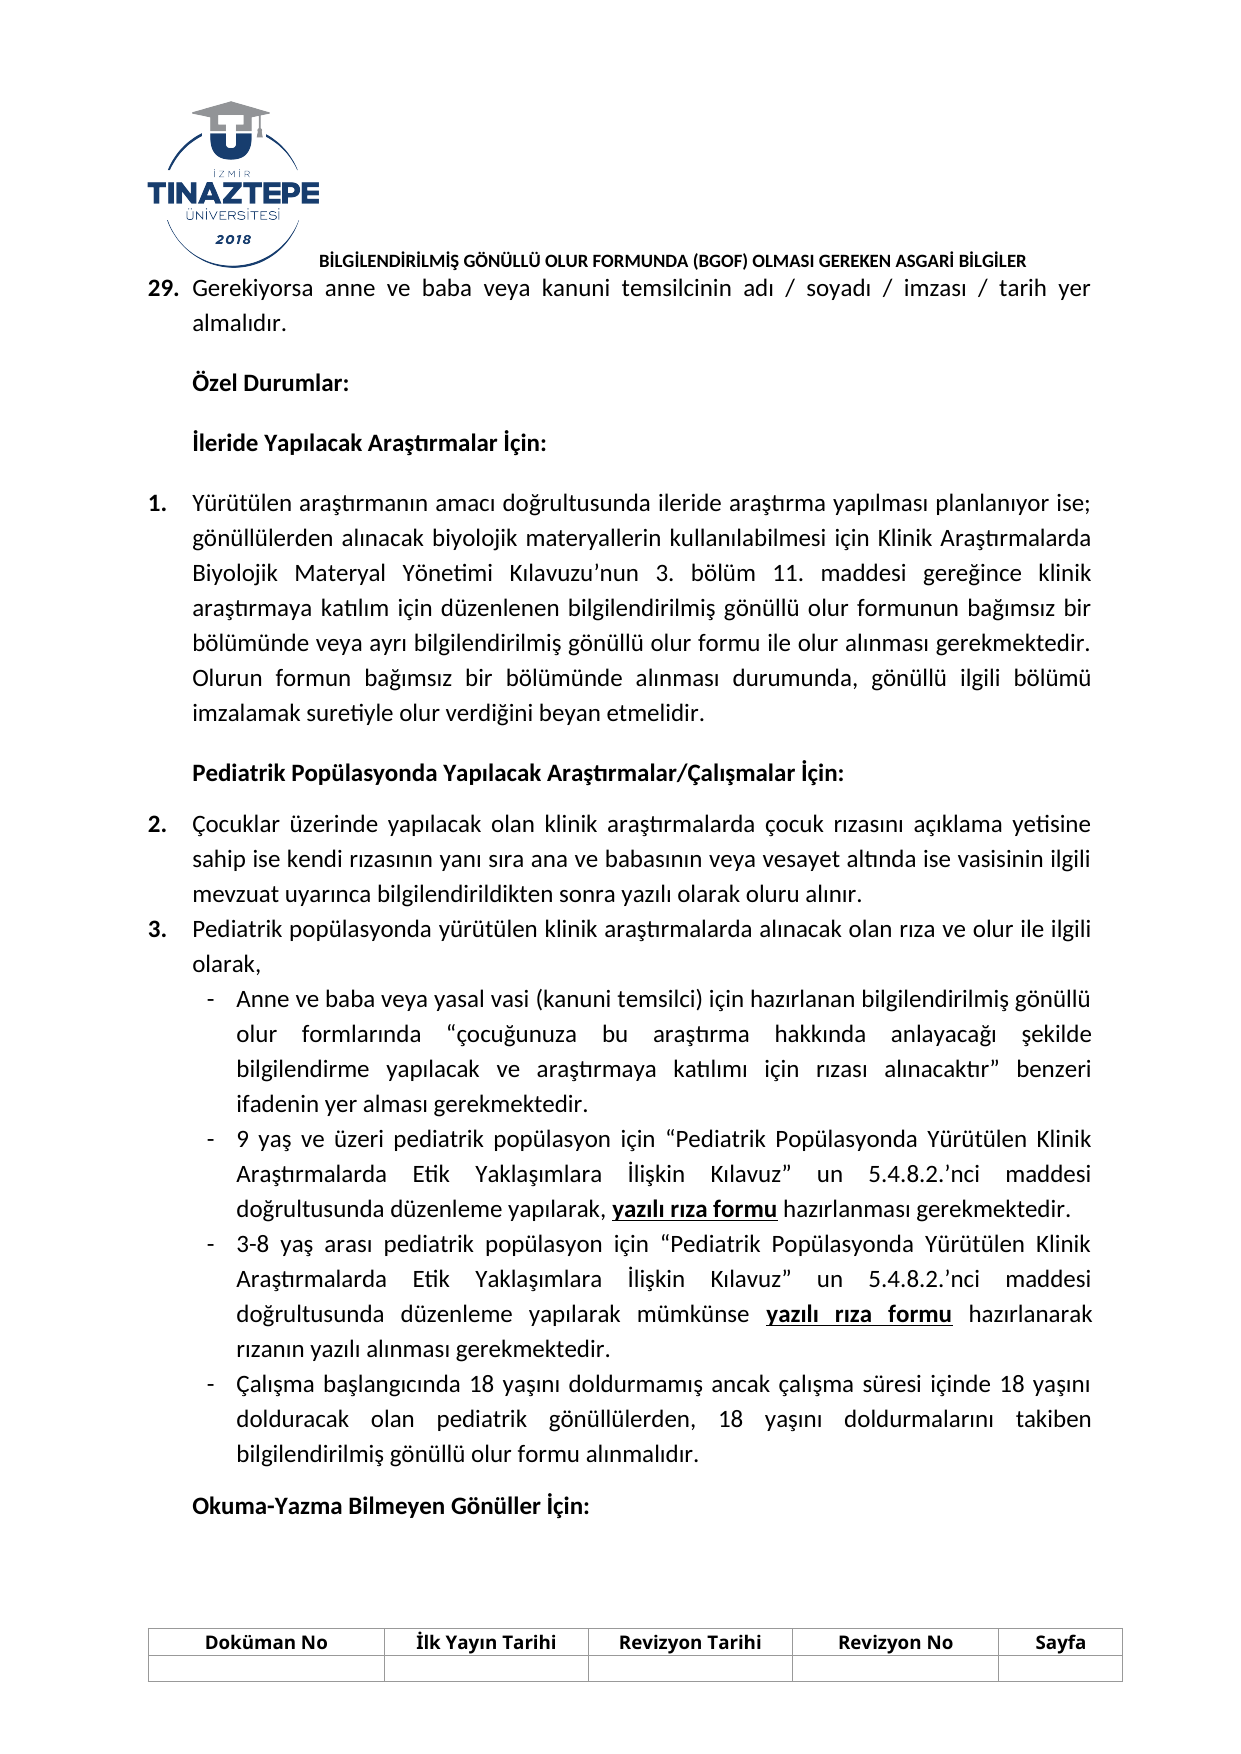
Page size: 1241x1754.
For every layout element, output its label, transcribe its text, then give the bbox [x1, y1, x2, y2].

list Yürütülen araştırmanın amacı doğrultusunda ileride araştırma yapılması planlanıyor ise; gönüllülerden alınacak biyolojik materyallerin kullanılabilmesi için Klinik Araştırmalarda Biyolojik Materyal Yönetimi Kılavuzu’nun 3. bölüm 11. maddesi gereğince klinik araştırmaya katılım için düzenlenen bilgilendirilmiş gönüllü olur formunun bağımsız bir bölümünde veya ayrı bilgilendirilmiş gönüllü olur formu ile olur alınması gerekmektedir. Olurun formun bağımsız bir bölümünde alınması durumunda, gönüllü ilgili bölümü imzalamak suretiyle olur verdiğini beyan etmelidir. [148, 487, 1093, 727]
text İleride Yapılacak Araştırmalar İçin: [148, 427, 1093, 457]
picture [147, 101, 319, 268]
text Okuma-Yazma Bilmeyen Gönüller İçin: [148, 1490, 1093, 1521]
list Anne ve baba veya yasal vasi (kanuni temsilci) için hazırlanan bilgilendirilmiş gönüllü olur formlarında “çocuğunuza bu araştırma hakkında anlayacağı şekilde bilgilendirme yapılacak ve araştırmaya katılımı için rızası alınacaktır” benzeri ifadenin yer alması gerekmektedir. [207, 984, 1093, 1119]
list Çalışma başlangıcında 18 yaşını doldurmamış ancak çalışma süresi içinde 18 yaşını dolduracak olan pediatrik gönüllülerden, 18 yaşını doldurmalarını takiben bilgilendirilmiş gönüllü olur formu alınmalıdır. [207, 1369, 1093, 1469]
list 3-8 yaş arası pediatrik popülasyon için “Pediatrik Popülasyonda Yürütülen Klinik Araştırmalarda Etik Yaklaşımlara İlişkin Kılavuz” un 5.4.8.2.’nci maddesi doğrultusunda düzenleme yapılarak mümkünse yazılı rıza formu hazırlanarak rızanın yazılı alınması gerekmektedir. [207, 1229, 1093, 1364]
list Pediatrik popülasyonda yürütülen klinik araştırmalarda alınacak olan rıza ve olur ile ilgili olarak, [148, 914, 1093, 979]
text Pediatrik Popülasyonda Yapılacak Araştırmalar/Çalışmalar İçin: [148, 757, 1093, 787]
list 9 yaş ve üzeri pediatrik popülasyon için “Pediatrik Popülasyonda Yürütülen Klinik Araştırmalarda Etik Yaklaşımlara İlişkin Kılavuz” un 5.4.8.2.’nci maddesi doğrultusunda düzenleme yapılarak, yazılı rıza formu hazırlanması gerekmektedir. [207, 1124, 1093, 1224]
text Özel Durumlar: [148, 367, 1093, 397]
list Gerekiyorsa anne ve baba veya kanuni temsilcinin adı / soyadı / imzası / tarih yer almalıdır. [148, 272, 1093, 337]
list Çocuklar üzerinde yapılacak olan klinik araştırmalarda çocuk rızasını açıklama yetisine sahip ise kendi rızasının yanı sıra ana ve babasının veya vesayet altında ise vasisinin ilgili mevzuat uyarınca bilgilendirildikten sonra yazılı olarak oluru alınır. [148, 809, 1093, 909]
